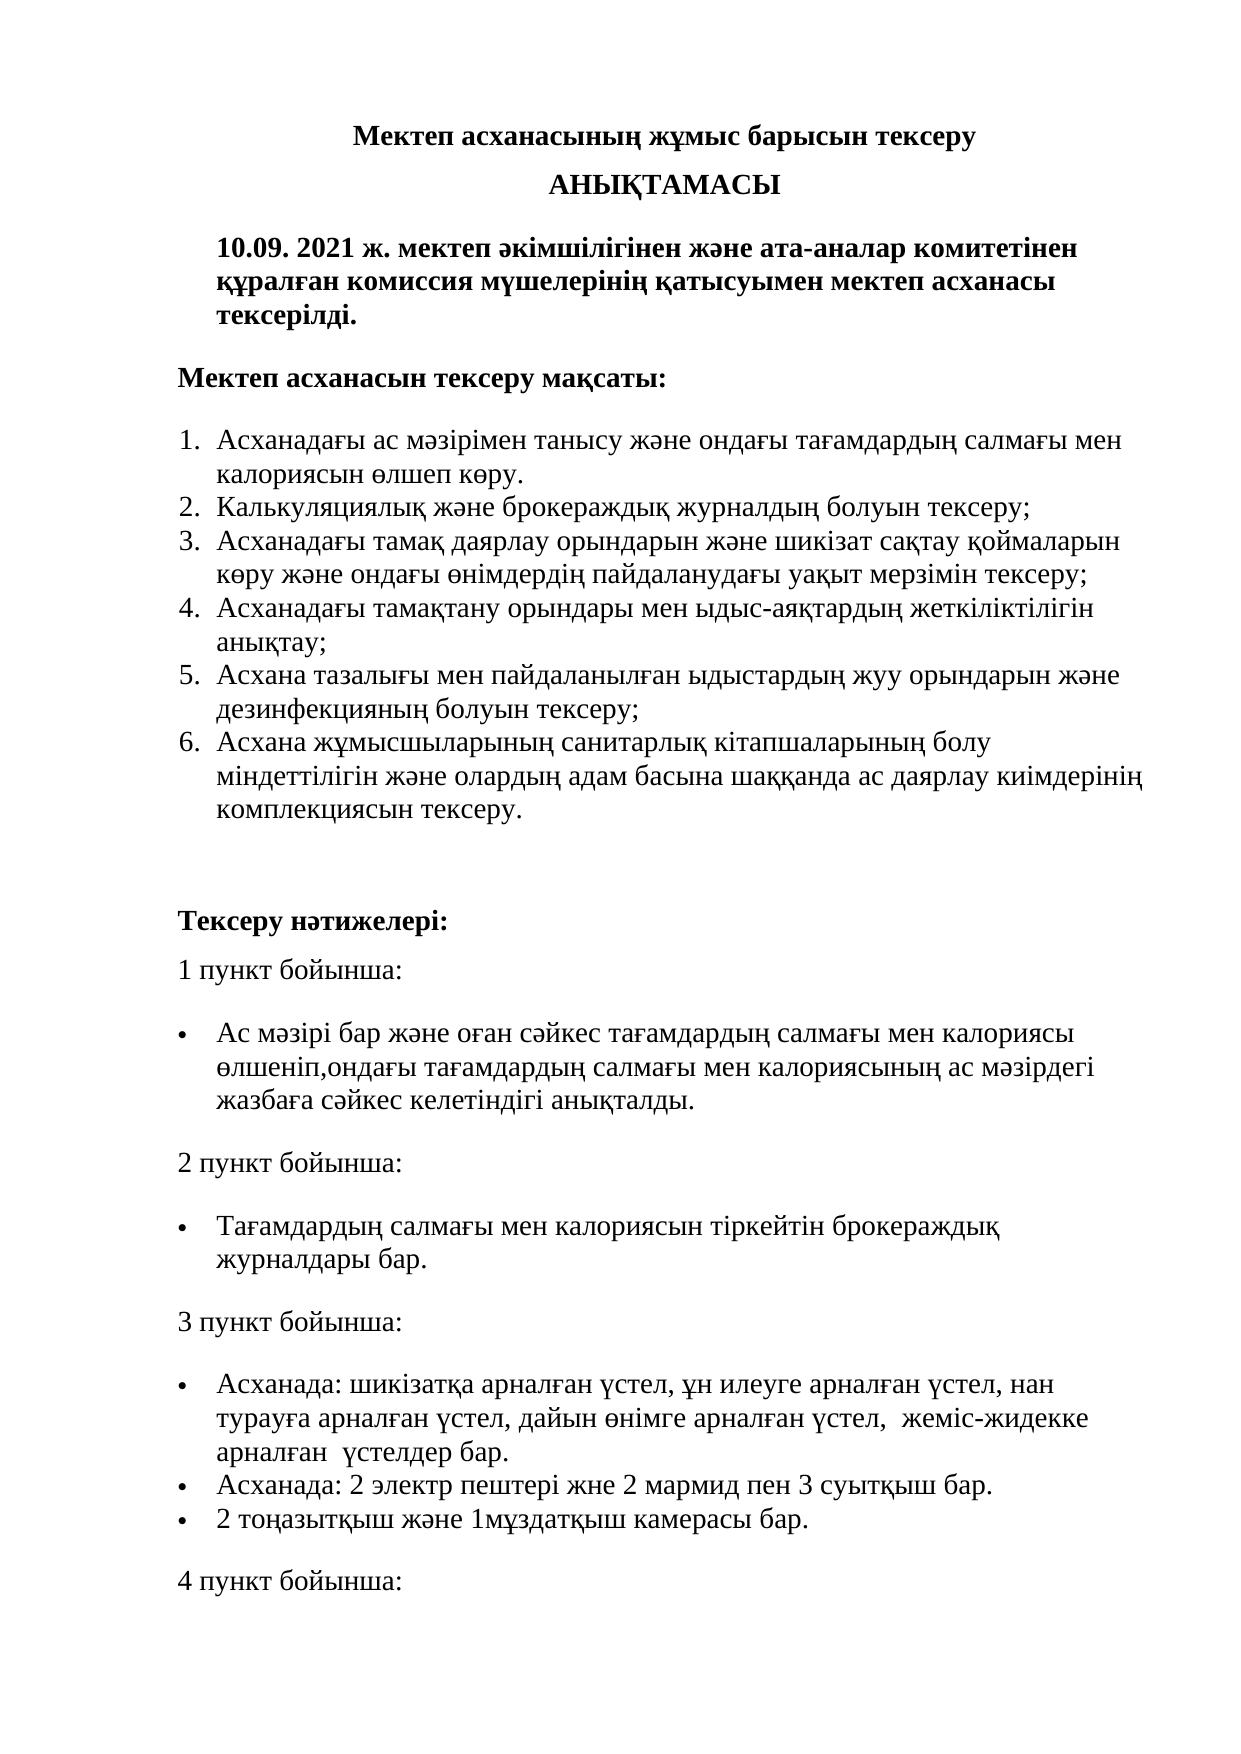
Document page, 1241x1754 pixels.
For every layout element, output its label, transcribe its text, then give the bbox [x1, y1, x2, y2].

list Асханадағы тамақ даярлау орындарын және шикізат сақтау қоймаларын көру және ондағы өнімдердің пайдаланудағы уақыт мерзімін тексеру; [179, 523, 1152, 590]
text 3 пункт бойынша: [177, 1304, 1152, 1337]
list Асханадағы тамақтану орындары мен ыдыс-аяқтардың жеткіліктілігін анықтау; [179, 590, 1152, 657]
list Ас мәзірі бар және оған сәйкес тағамдардың салмағы мен калориясы өлшеніп,ондағы тағамдардың салмағы мен калориясының ас мәзірдегі жазбаға сәйкес келетіндігі анықталды. [179, 1015, 1152, 1116]
list Асхана тазалығы мен пайдаланылған ыдыстардың жуу орындарын және дезинфекцияның болуын тексеру; [179, 657, 1152, 724]
list Асхана жұмысшыларының санитарлық кітапшаларының болу міндеттілігін және олардың адам басына шаққанда ас даярлау киімдерінің комплекциясын тексеру. [179, 724, 1152, 825]
list Асханада: шикізатқа арналған үстел, ұн илеуге арналған үстел, нан турауға арналған үстел, дайын өнімге арналған үстел, жеміс-жидекке арналған үстелдер бар. [179, 1367, 1152, 1467]
text 10.09. 2021 ж. мектеп әкімшілігінен және ата-аналар комитетінен құралған комиссия мүшелерінің қатысуымен мектеп асханасы тексерілді. [216, 230, 1152, 331]
text АНЫҚТАМАСЫ [177, 167, 1152, 201]
text 1 пункт бойынша: [177, 952, 1152, 986]
text Мектеп асханасын тексеру мақсаты: [177, 360, 1152, 393]
text Мектеп асханасының жұмыс барысын тексеру [177, 118, 1152, 152]
list Калькуляциялық және брокераждық журналдың болуын тексеру; [179, 489, 1152, 523]
list Асханада: 2 электр пештері жне 2 мармид пен 3 суытқыш бар. [179, 1467, 1152, 1501]
list Тағамдардың салмағы мен калориясын тіркейтін брокераждық журналдары бар. [179, 1208, 1152, 1275]
list 2 тоңазытқыш және 1мұздатқыш камерасы бар. [179, 1501, 1152, 1534]
list Асханадағы ас мәзірімен танысу және ондағы тағамдардың салмағы мен калориясын өлшеп көру. [179, 422, 1152, 489]
text Тексеру нәтижелері: [177, 903, 1152, 937]
text 4 пункт бойынша: [177, 1563, 1152, 1597]
text 2 пункт бойынша: [177, 1145, 1152, 1178]
